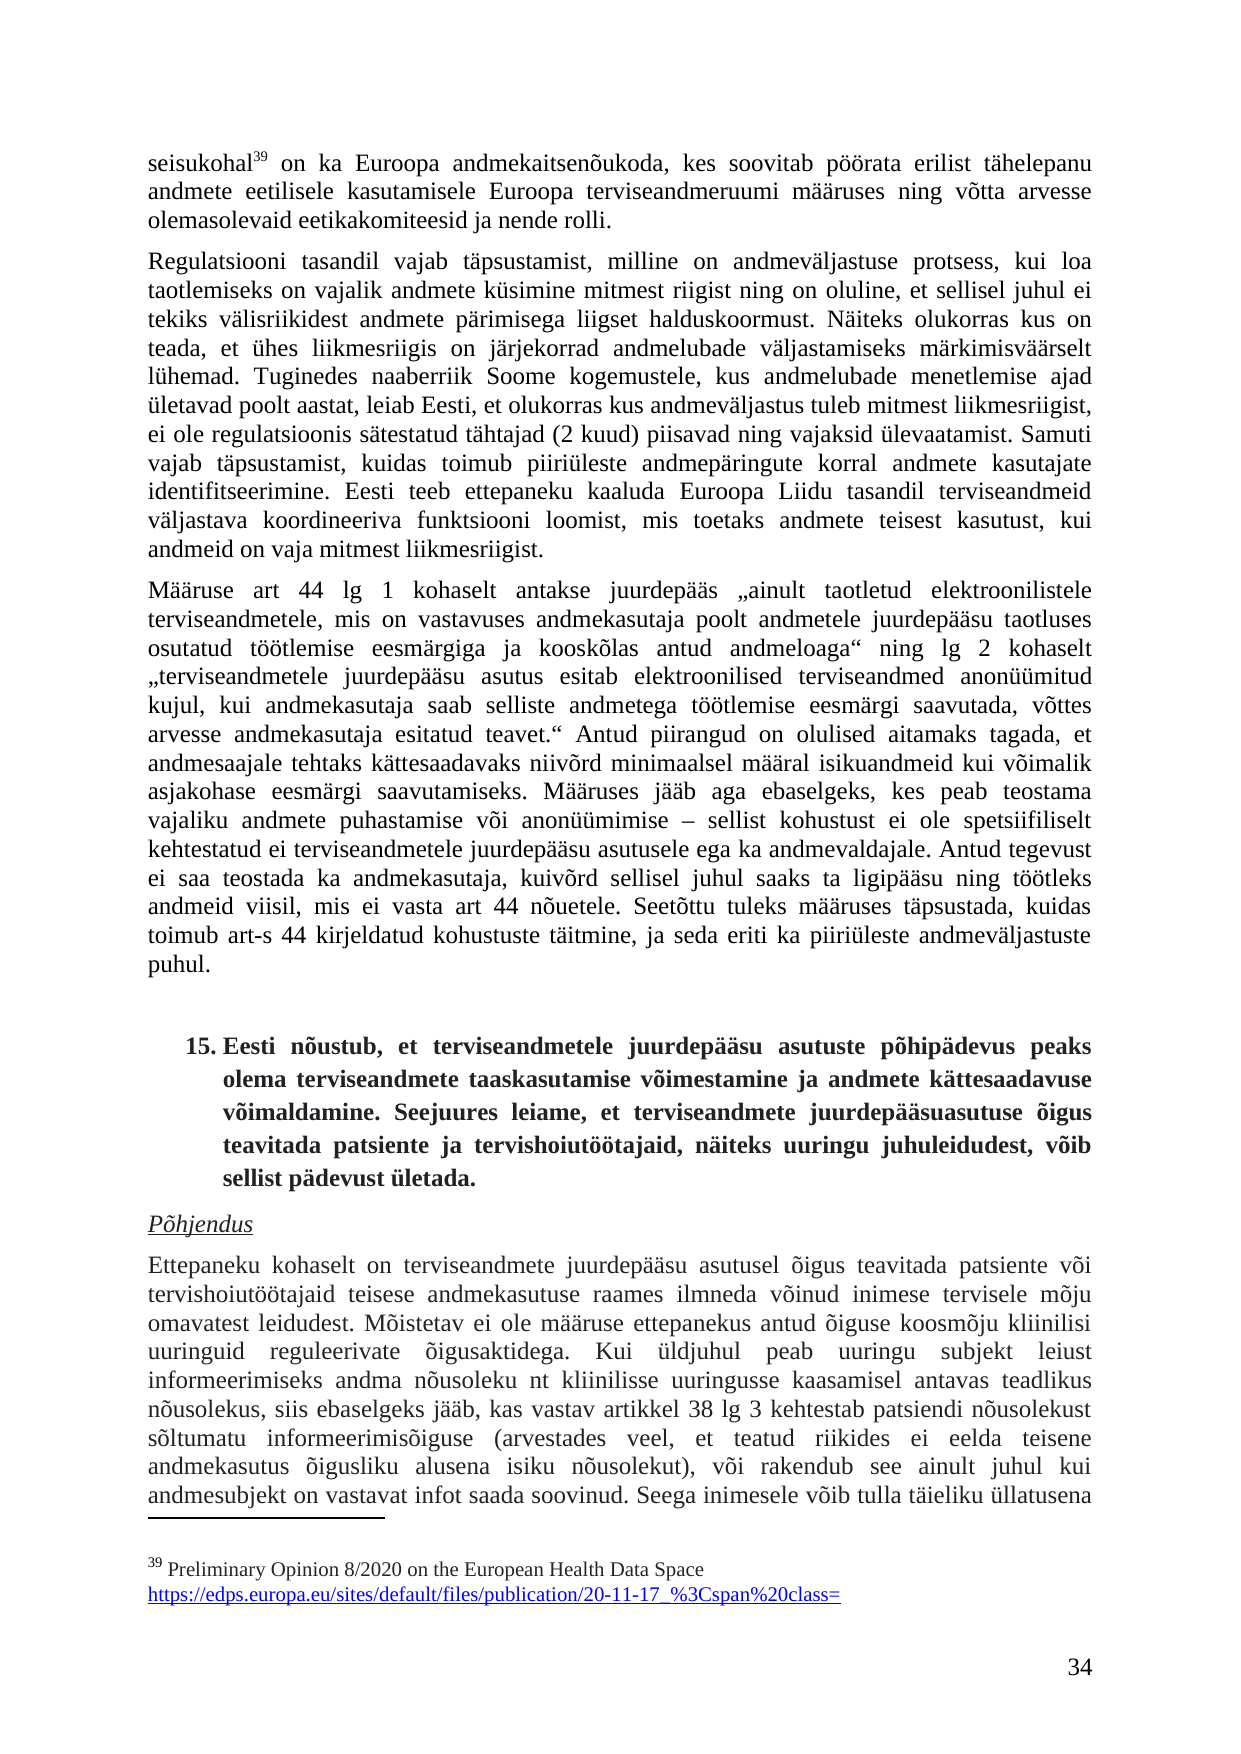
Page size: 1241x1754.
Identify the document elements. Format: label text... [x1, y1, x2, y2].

text Määruse art 44 lg 1 kohaselt antakse juurdepääs „ainult taotletud elektroonilistele terviseandmetele, mis on vastavuses andmekasutaja poolt andmetele juurdepääsu taotluses osutatud töötlemise eesmärgiga ja kooskõlas antud andmeloaga“ ning lg 2 kohaselt „terviseandmetele juurdepääsu asutus esitab elektroonilised terviseandmed anonüümitud kujul, kui andmekasutaja saab selliste andmetega töötlemise eesmärgi saavutada, võttes arvesse andmekasutaja esitatud teavet.“ Antud piirangud on olulised aitamaks tagada, et andmesaajale tehtaks kättesaadavaks niivõrd minimaalsel määral isikuandmeid kui võimalik asjakohase eesmärgi saavutamiseks. Määruses jääb aga ebaselgeks, kes peab teostama vajaliku andmete puhastamise või anonüümimise – sellist kohustust ei ole spetsiifiliselt kehtestatud ei terviseandmetele juurdepääsu asutusele ega ka andmevaldajale. Antud tegevust ei saa teostada ka andmekasutaja, kuivõrd sellisel juhul saaks ta ligipääsu ning töötleks andmeid viisil, mis ei vasta art 44 nõuetele. Seetõttu tuleks määruses täpsustada, kuidas toimub art-s 44 kirjeldatud kohustuste täitmine, ja seda eriti ka piiriüleste andmeväljastuste puhul. [148, 575, 1093, 978]
text Regulatsiooni tasandil vajab täpsustamist, milline on andmeväljastuse protsess, kui loa taotlemiseks on vajalik andmete küsimine mitmest riigist ning on oluline, et sellisel juhul ei tekiks välisriikidest andmete pärimisega liigset halduskoormust. Näiteks olukorras kus on teada, et ühes liikmesriigis on järjekorrad andmelubade väljastamiseks märkimisväärselt lühemad. Tuginedes naaberriik Soome kogemustele, kus andmelubade menetlemise ajad ületavad poolt aastat, leiab Eesti, et olukorras kus andmeväljastus tuleb mitmest liikmesriigist, ei ole regulatsioonis sätestatud tähtajad (2 kuud) piisavad ning vajaksid ülevaatamist. Samuti vajab täpsustamist, kuidas toimub piiriüleste andmepäringute korral andmete kasutajate identifitseerimine. Eesti teeb ettepaneku kaaluda Euroopa Liidu tasandil terviseandmeid väljastava koordineeriva funktsiooni loomist, mis toetaks andmete teisest kasutust, kui andmeid on vaja mitmest liikmesriigist. [148, 246, 1093, 563]
text Põhjendus [148, 1209, 1093, 1238]
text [148, 148, 1093, 234]
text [148, 1250, 1093, 1509]
list Eesti nõustub, et terviseandmetele juurdepääsu asutuste põhipädevus peaks olema terviseandmete taaskasutamise võimestamine ja andmete kättesaadavuse võimaldamine. Seejuures leiame, et terviseandmete juurdepääsuasutuse õigus teavitada patsiente ja tervishoiutöötajaid, näiteks uuringu juhuleidudest, võib sellist pädevust ületada. [185, 1031, 1093, 1192]
